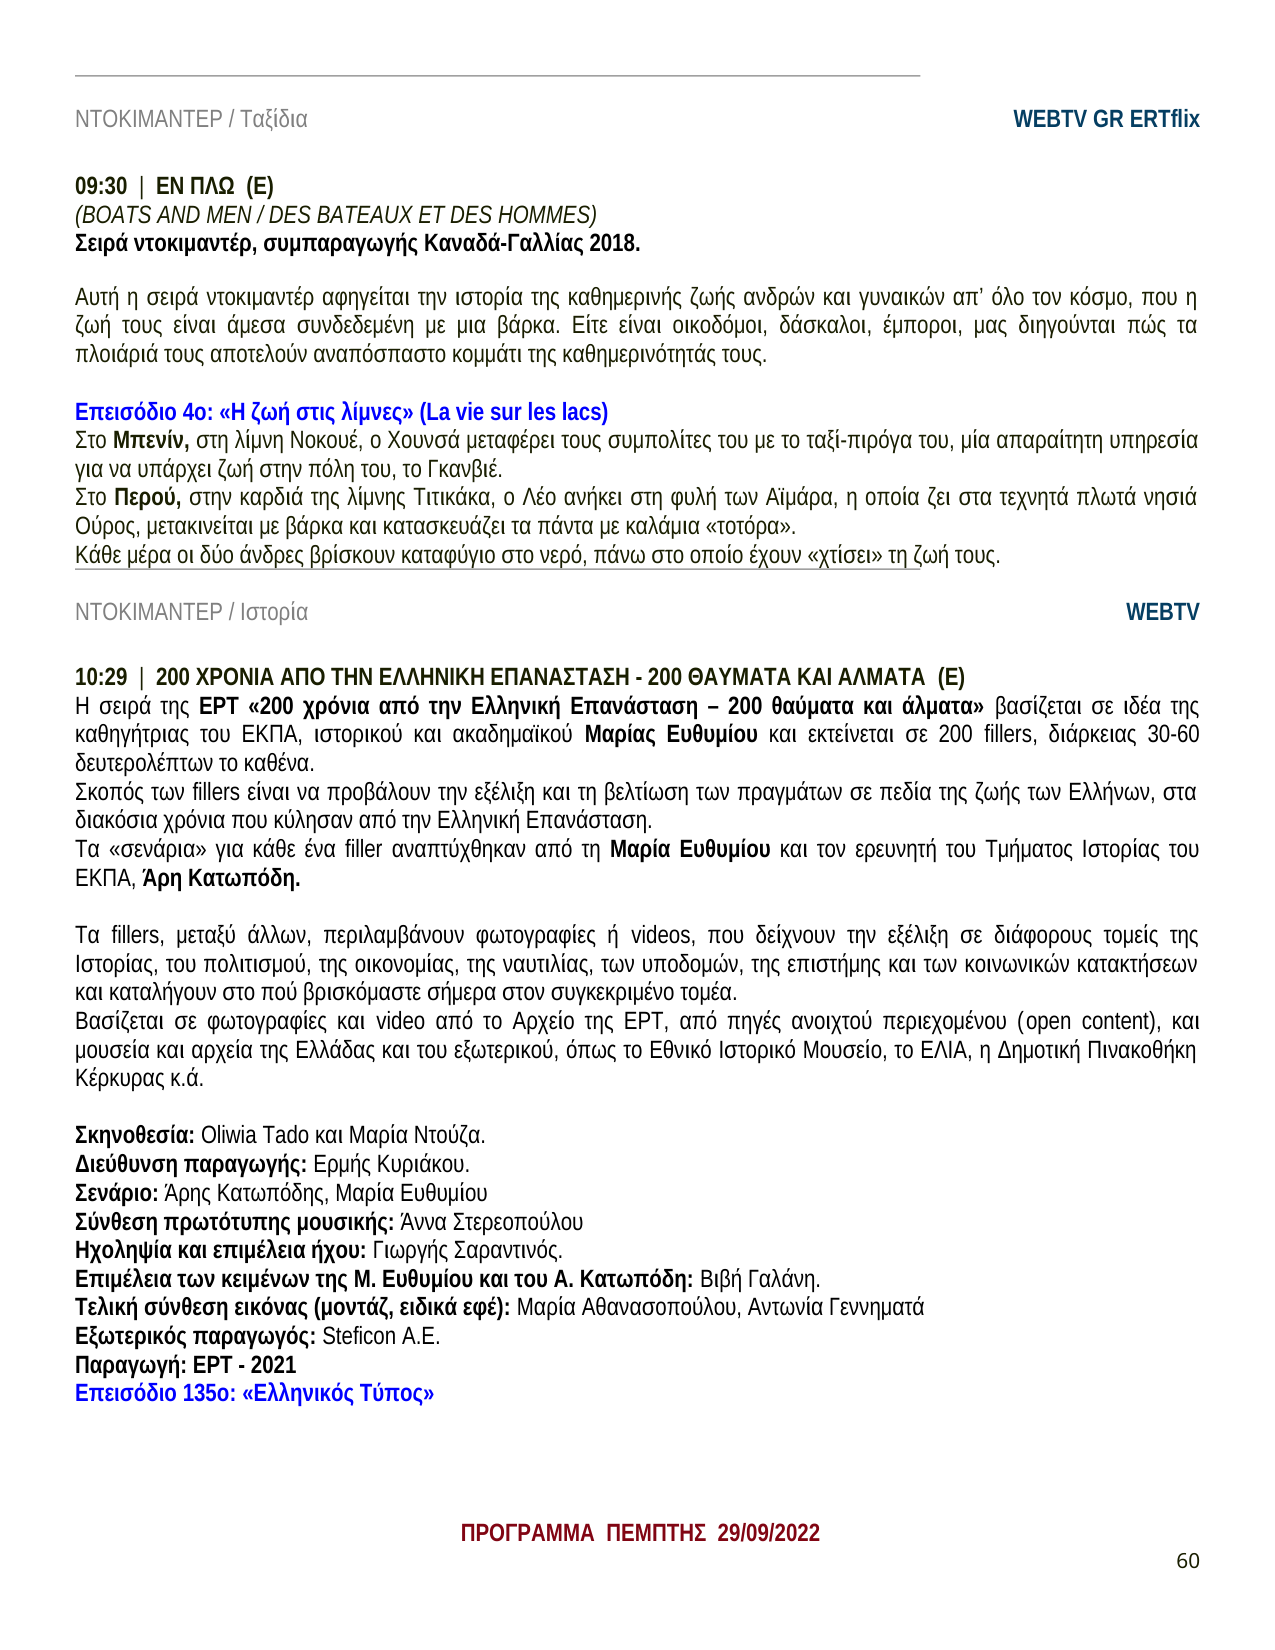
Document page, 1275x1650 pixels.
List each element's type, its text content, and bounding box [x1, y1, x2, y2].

text ΠΡΟΓΡΑΜΜΑ ΠΕΜΠΤΗΣ 29/09/2022 [75, 1518, 1200, 1547]
text Σκηνοθεσία: Oliwia Tado και Μαρία Ντούζα. [75, 1121, 1200, 1149]
text 09:30 | ΕΝ ΠΛΩ (E) (BOATS AND MEN / DES BATEAUX ET DES HOMMES) Σειρά ντοκιμαντέρ, συμπαραγωγής Καναδά-Γαλλίας 2018. [75, 132, 1200, 257]
text Σενάριο: Άρης Κατωπόδης, Μαρία Ευθυμίου [75, 1178, 1200, 1206]
text Διεύθυνση παραγωγής: Ερμής Κυριάκου. [75, 1149, 1200, 1178]
text Ηχοληψία και επιμέλεια ήχου: Γιωργής Σαραντινός. [75, 1235, 1200, 1264]
text Εξωτερικός παραγωγός: Steficon A.E. [75, 1321, 1200, 1350]
text Τα «σενάρια» για κάθε ένα filler αναπτύχθηκαν από τη Μαρία Ευθυμίου και τον ερευνητή του Τμήματος Ιστορίας του ΕΚΠΑ, Άρη Κατωπόδη. [75, 834, 1200, 891]
text Στο Μπενίν, στη λίμνη Νοκουέ, ο Χουνσά μεταφέρει τους συμπολίτες του με το ταξί-πιρόγα του, μία απαραίτητη υπηρεσία για να υπάρχει ζωή στην πόλη του, το Γκανβιέ. [75, 425, 1200, 482]
text Επιμέλεια των κειμένων της Μ. Ευθυμίου και του Α. Κατωπόδη: Βιβή Γαλάνη. [75, 1264, 1200, 1292]
table_header ΝΤΟΚΙΜΑΝΤΕΡ / Ταξίδια [75, 104, 637, 132]
text Παραγωγή: ΕΡΤ - 2021 [75, 1350, 1200, 1378]
text Eπεισόδιο 4ο: «Η ζωή στις λίμνες» (La vie sur les lacs) [75, 396, 1200, 425]
text Αυτή η σειρά ντοκιμαντέρ αφηγείται την ιστορία της καθημερινής ζωής ανδρών και γυναικών απ’ όλο τον κόσμο, που η ζωή τους είναι άμεσα συνδεδεμένη με μια βάρκα. Είτε είναι οικοδόμοι, δάσκαλοι, έμποροι, μας διηγούνται πώς τα πλοιάριά τους αποτελούν αναπόσπαστο κομμάτι της καθημερινότητάς τους. [75, 282, 1200, 368]
text Τελική σύνθεση εικόνας (μοντάζ, ειδικά εφέ): Μαρία Αθανασοπούλου, Αντωνία Γεννηματά [75, 1292, 1200, 1321]
table_header WEBTV [638, 597, 1200, 626]
text Eπεισόδιο 135ο: «Ελληνικός Τύπος» [75, 1378, 1200, 1407]
table_header ΝΤΟΚΙΜΑΝΤΕΡ / Ιστορία [75, 597, 637, 626]
table_header WEBTV GR ERTflix [638, 104, 1200, 132]
text 10:29 | 200 ΧΡΟΝΙΑ ΑΠΟ ΤΗΝ ΕΛΛΗΝΙΚΗ ΕΠΑΝΑΣΤΑΣΗ - 200 ΘΑΥΜΑΤΑ ΚΑΙ ΑΛΜΑΤΑ (E) [75, 626, 1200, 691]
text Σκοπός των fillers είναι να προβάλουν την εξέλιξη και τη βελτίωση των πραγμάτων σε πεδία της ζωής των Ελλήνων, στα διακόσια χρόνια που κύλησαν από την Ελληνική Επανάσταση. [75, 777, 1200, 834]
text Σύνθεση πρωτότυπης μουσικής: Άννα Στερεοπούλου [75, 1206, 1200, 1235]
text Τα fillers, μεταξύ άλλων, περιλαμβάνουν φωτογραφίες ή videos, που δείχνουν την εξέλιξη σε διάφορους τομείς της Ιστορίας, του πολιτισμού, της οικονομίας, της ναυτιλίας, των υποδομών, της επιστήμης και των κοινωνικών κατακτήσεων και καταλήγουν στο πού βρισκόμαστε σήμερα στον συγκεκριμένο τομέα. [75, 920, 1200, 1006]
text Η σειρά της ΕΡΤ «200 χρόνια από την Ελληνική Επανάσταση – 200 θαύματα και άλματα» βασίζεται σε ιδέα της καθηγήτριας του ΕΚΠΑ, ιστορικού και ακαδημαϊκού Μαρίας Ευθυμίου και εκτείνεται σε 200 fillers, διάρκειας 30-60 δευτερολέπτων το καθένα. [75, 691, 1200, 777]
text Βασίζεται σε φωτογραφίες και video από το Αρχείο της ΕΡΤ, από πηγές ανοιχτού περιεχομένου (open content), και μουσεία και αρχεία της Ελλάδας και του εξωτερικού, όπως το Εθνικό Ιστορικό Μουσείο, το ΕΛΙΑ, η Δημοτική Πινακοθήκη Κέρκυρας κ.ά. [75, 1006, 1200, 1092]
text Στο Περού, στην καρδιά της λίμνης Τιτικάκα, ο Λέο ανήκει στη φυλή των Αϊμάρα, η οποία ζει στα τεχνητά πλωτά νησιά Ούρος, μετακινείται με βάρκα και κατασκευάζει τα πάντα με καλάμια «τοτόρα». [75, 482, 1200, 540]
text Κάθε μέρα οι δύο άνδρες βρίσκουν καταφύγιο στο νερό, πάνω στο οποίο έχουν «χτίσει» τη ζωή τους. [75, 540, 1200, 568]
